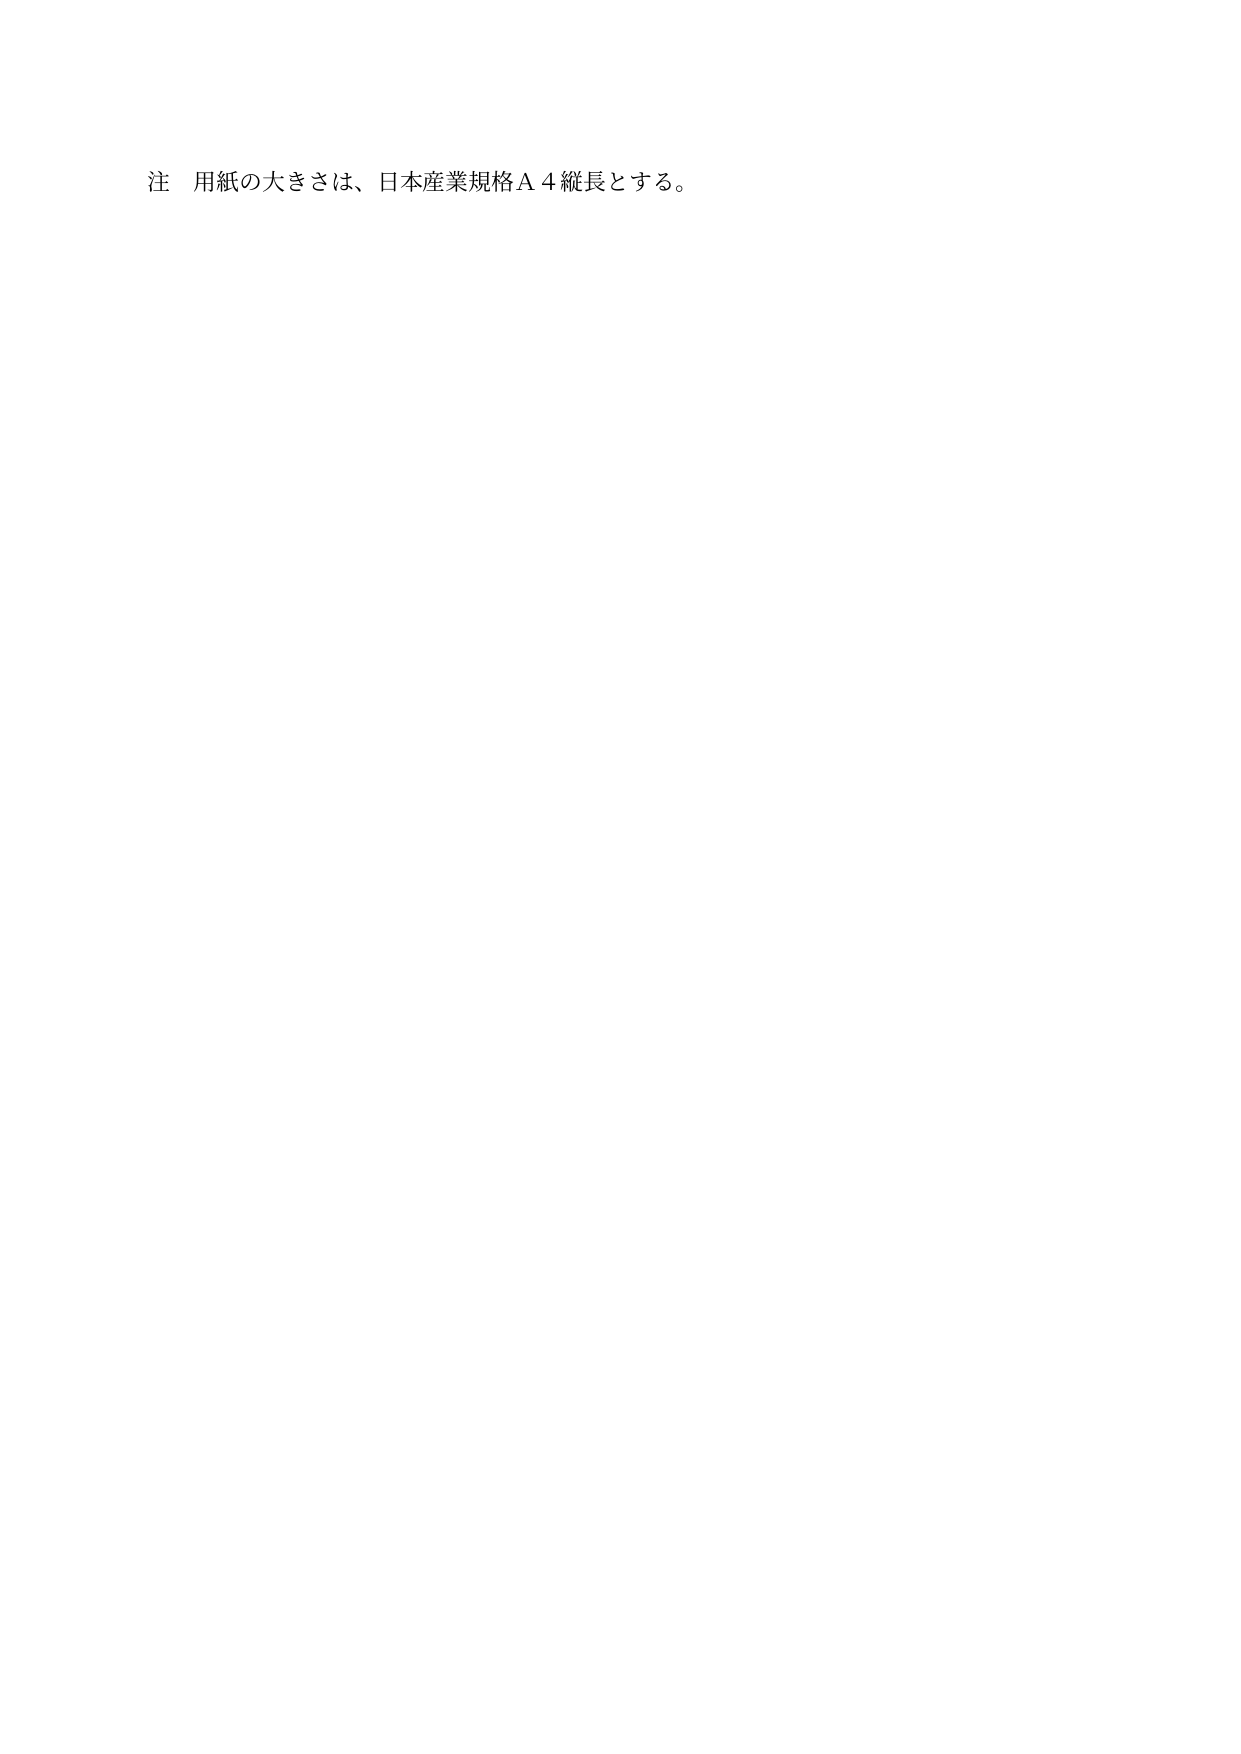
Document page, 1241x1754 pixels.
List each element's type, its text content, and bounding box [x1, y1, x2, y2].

text 注 用紙の大きさは、日本産業規格Ａ４縦長とする。 [148, 164, 1140, 197]
